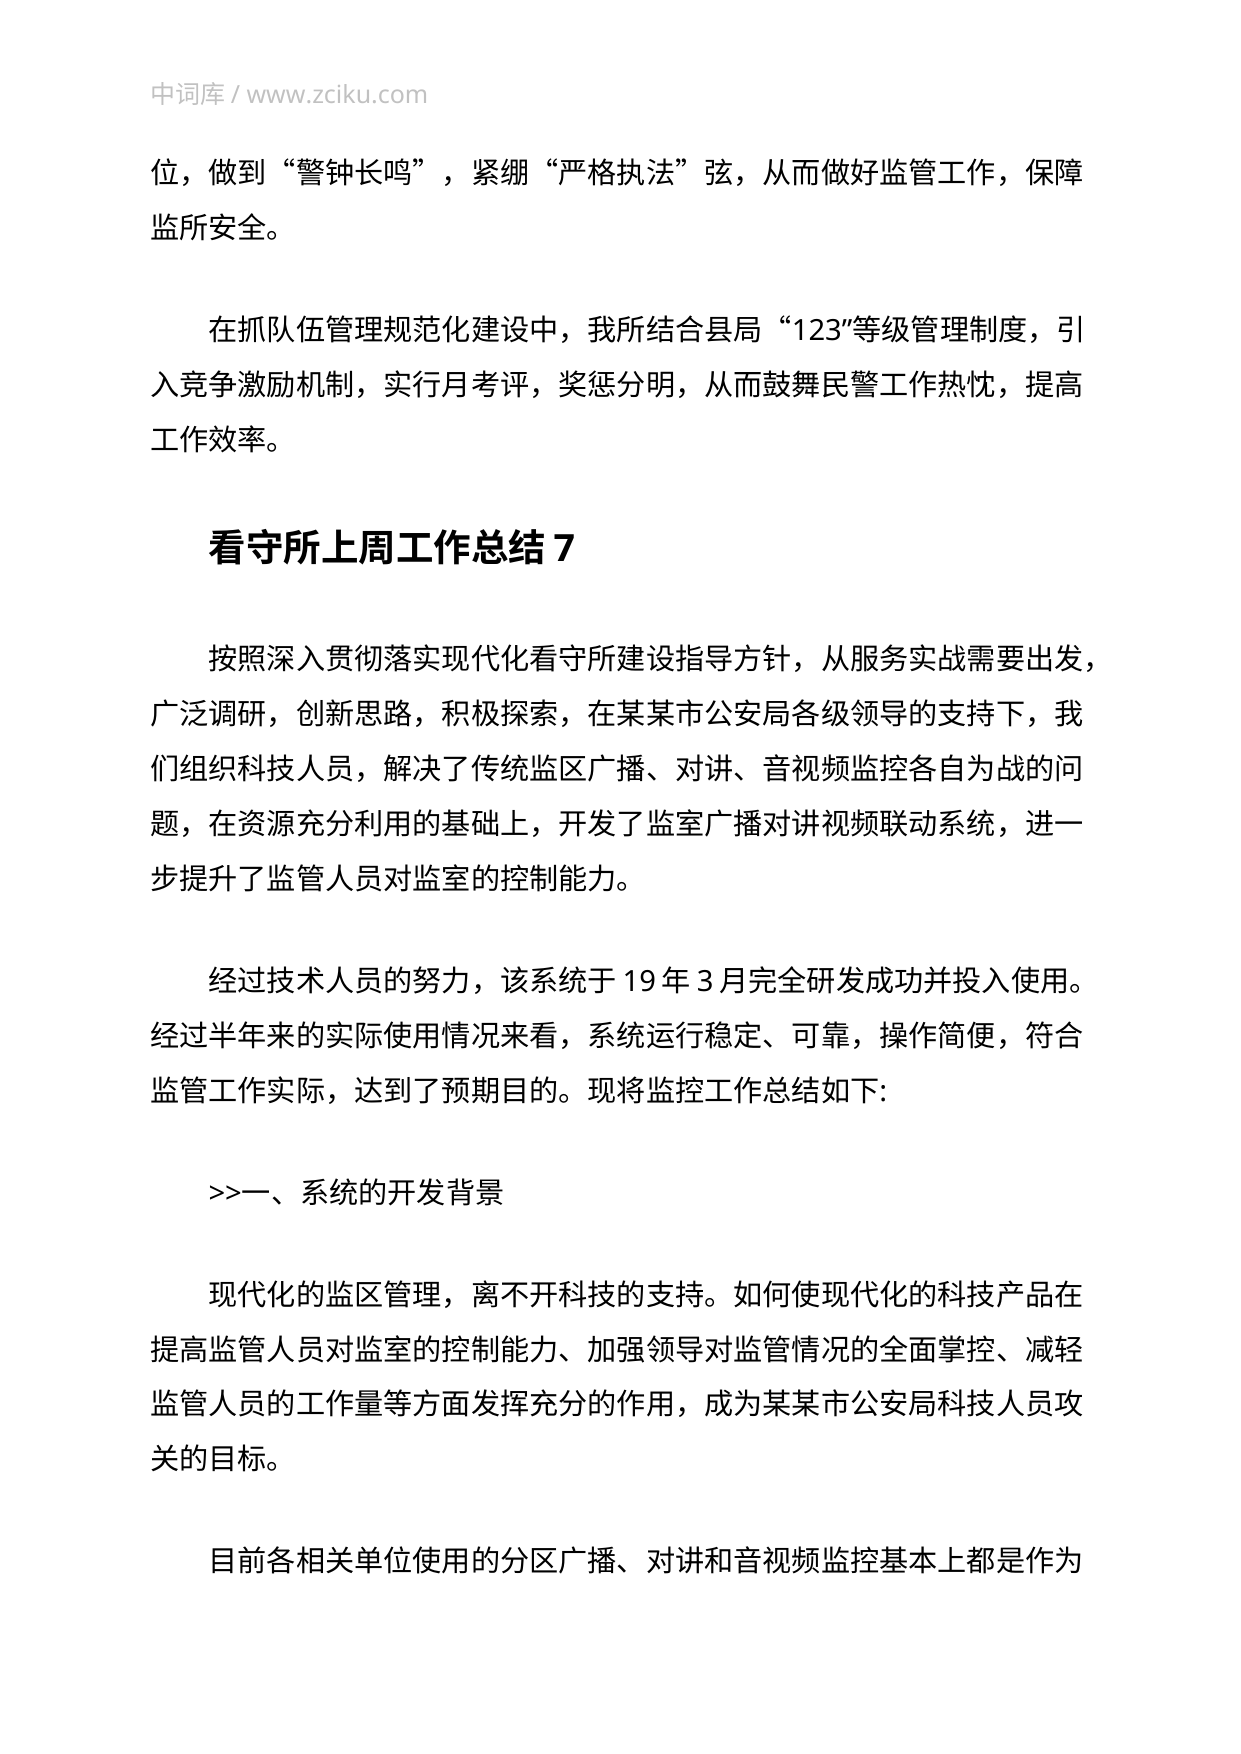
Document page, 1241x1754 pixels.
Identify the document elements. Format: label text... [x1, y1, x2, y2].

text 现代化的监区管理，离不开科技的支持。如何使现代化的科技产品在提高监管人员对监室的控制能力、加强领导对监管情况的全面掌控、减轻监管人员的工作量等方面发挥充分的作用，成为某某市公安局科技人员攻关的目标。 [150, 1271, 1090, 1478]
text 看守所上周工作总结7 [150, 518, 1090, 573]
text 经过技术人员的努力，该系统于19年3月完全研发成功并投入使用。经过半年来的实际使用情况来看，系统运行稳定、可靠，操作简便，符合监管工作实际，达到了预期目的。现将监控工作总结如下: [150, 957, 1090, 1109]
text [150, 150, 1090, 247]
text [150, 1538, 1090, 1580]
text >>一、系统的开发背景 [150, 1169, 1090, 1212]
text 按照深入贯彻落实现代化看守所建设指导方针，从服务实战需要出发，广泛调研，创新思路，积极探索，在某某市公安局各级领导的支持下，我们组织科技人员，解决了传统监区广播、对讲、音视频监控各自为战的问题，在资源充分利用的基础上，开发了监室广播对讲视频联动系统，进一步提升了监管人员对监室的控制能力。 [150, 636, 1090, 898]
text 在抓队伍管理规范化建设中，我所结合县局“123”等级管理制度，引入竞争激励机制，实行月考评，奖惩分明，从而鼓舞民警工作热忱，提高工作效率。 [150, 307, 1090, 459]
